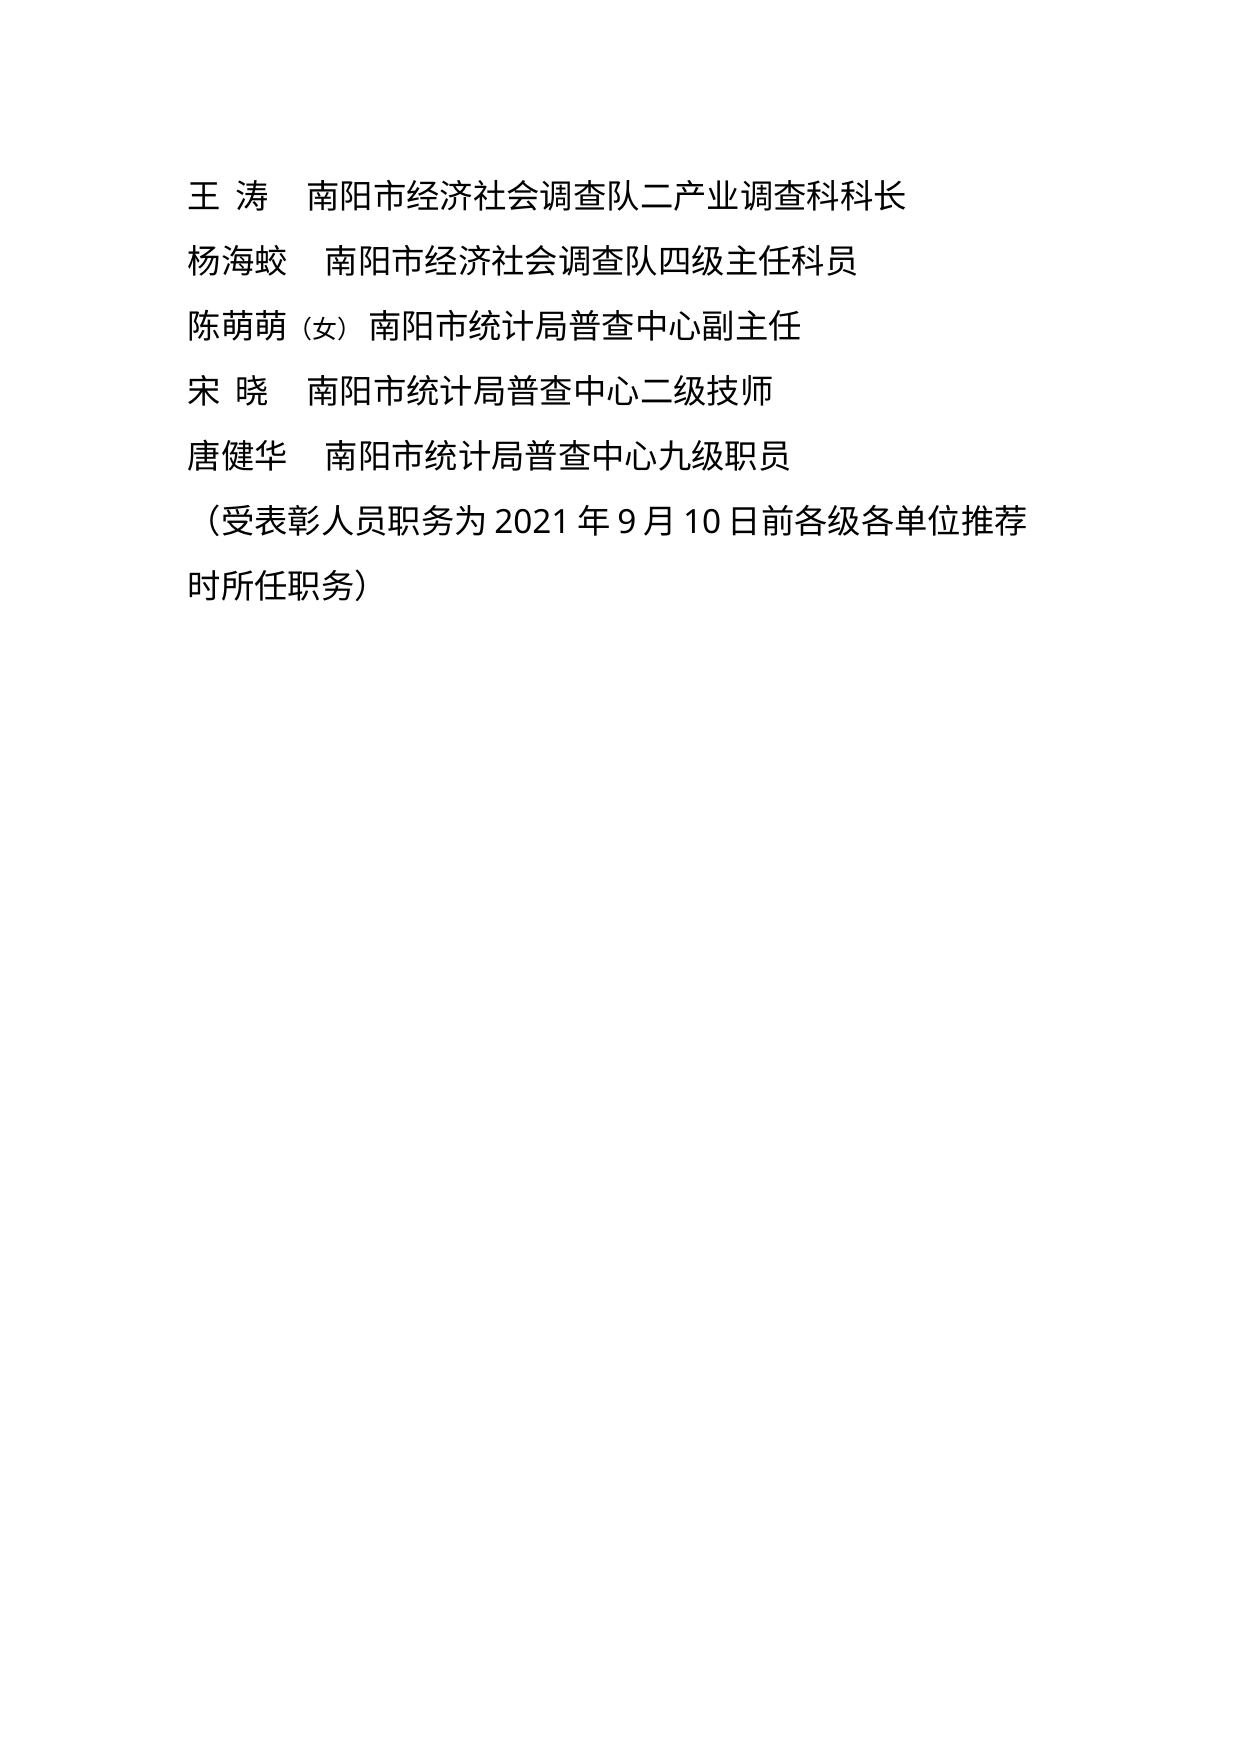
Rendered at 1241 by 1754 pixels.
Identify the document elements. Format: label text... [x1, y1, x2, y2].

text （受表彰人员职务为2021年9月10日前各级各单位推荐时所任职务） [187, 487, 1053, 617]
text 王 涛 南阳市经济社会调查队二产业调查科科长 [187, 162, 1053, 227]
text 唐健华 南阳市统计局普查中心九级职员 [187, 422, 1053, 487]
text 杨海蛟 南阳市经济社会调查队四级主任科员 [187, 227, 1053, 292]
text 陈萌萌（女） 南阳市统计局普查中心副主任 [187, 292, 1053, 357]
text 宋 晓 南阳市统计局普查中心二级技师 [187, 357, 1053, 422]
